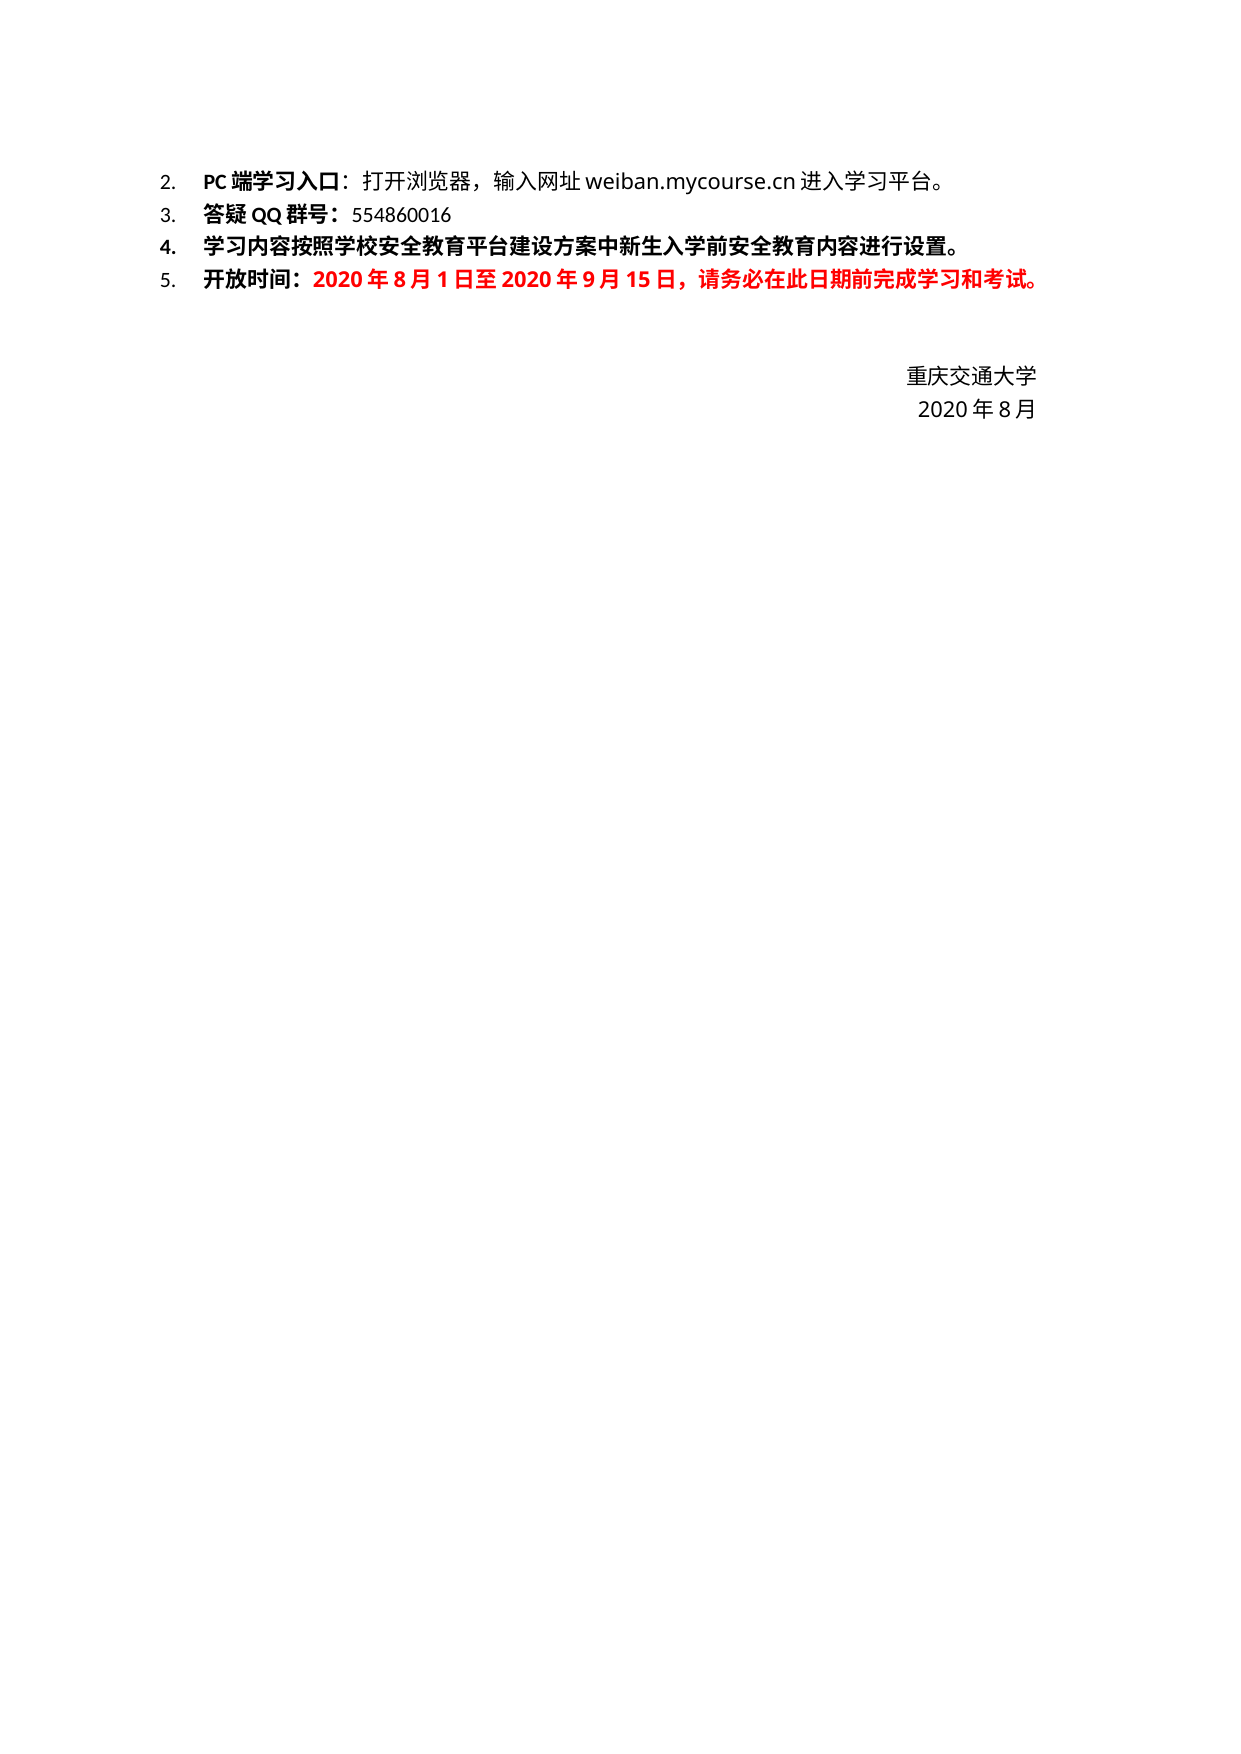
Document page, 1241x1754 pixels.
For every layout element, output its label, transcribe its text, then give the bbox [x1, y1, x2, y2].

text 2020年8月 [159, 391, 1037, 424]
text 重庆交通大学 [159, 359, 1037, 391]
list 开放时间：2020年8月1日至2020年9月15日，请务必在此日期前完成学习和考试。 [159, 261, 1081, 294]
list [159, 164, 1081, 196]
list 答疑QQ群号：554860016 [159, 196, 1081, 229]
list 学习内容按照学校安全教育平台建设方案中新生入学前安全教育内容进行设置。 [159, 229, 1081, 261]
